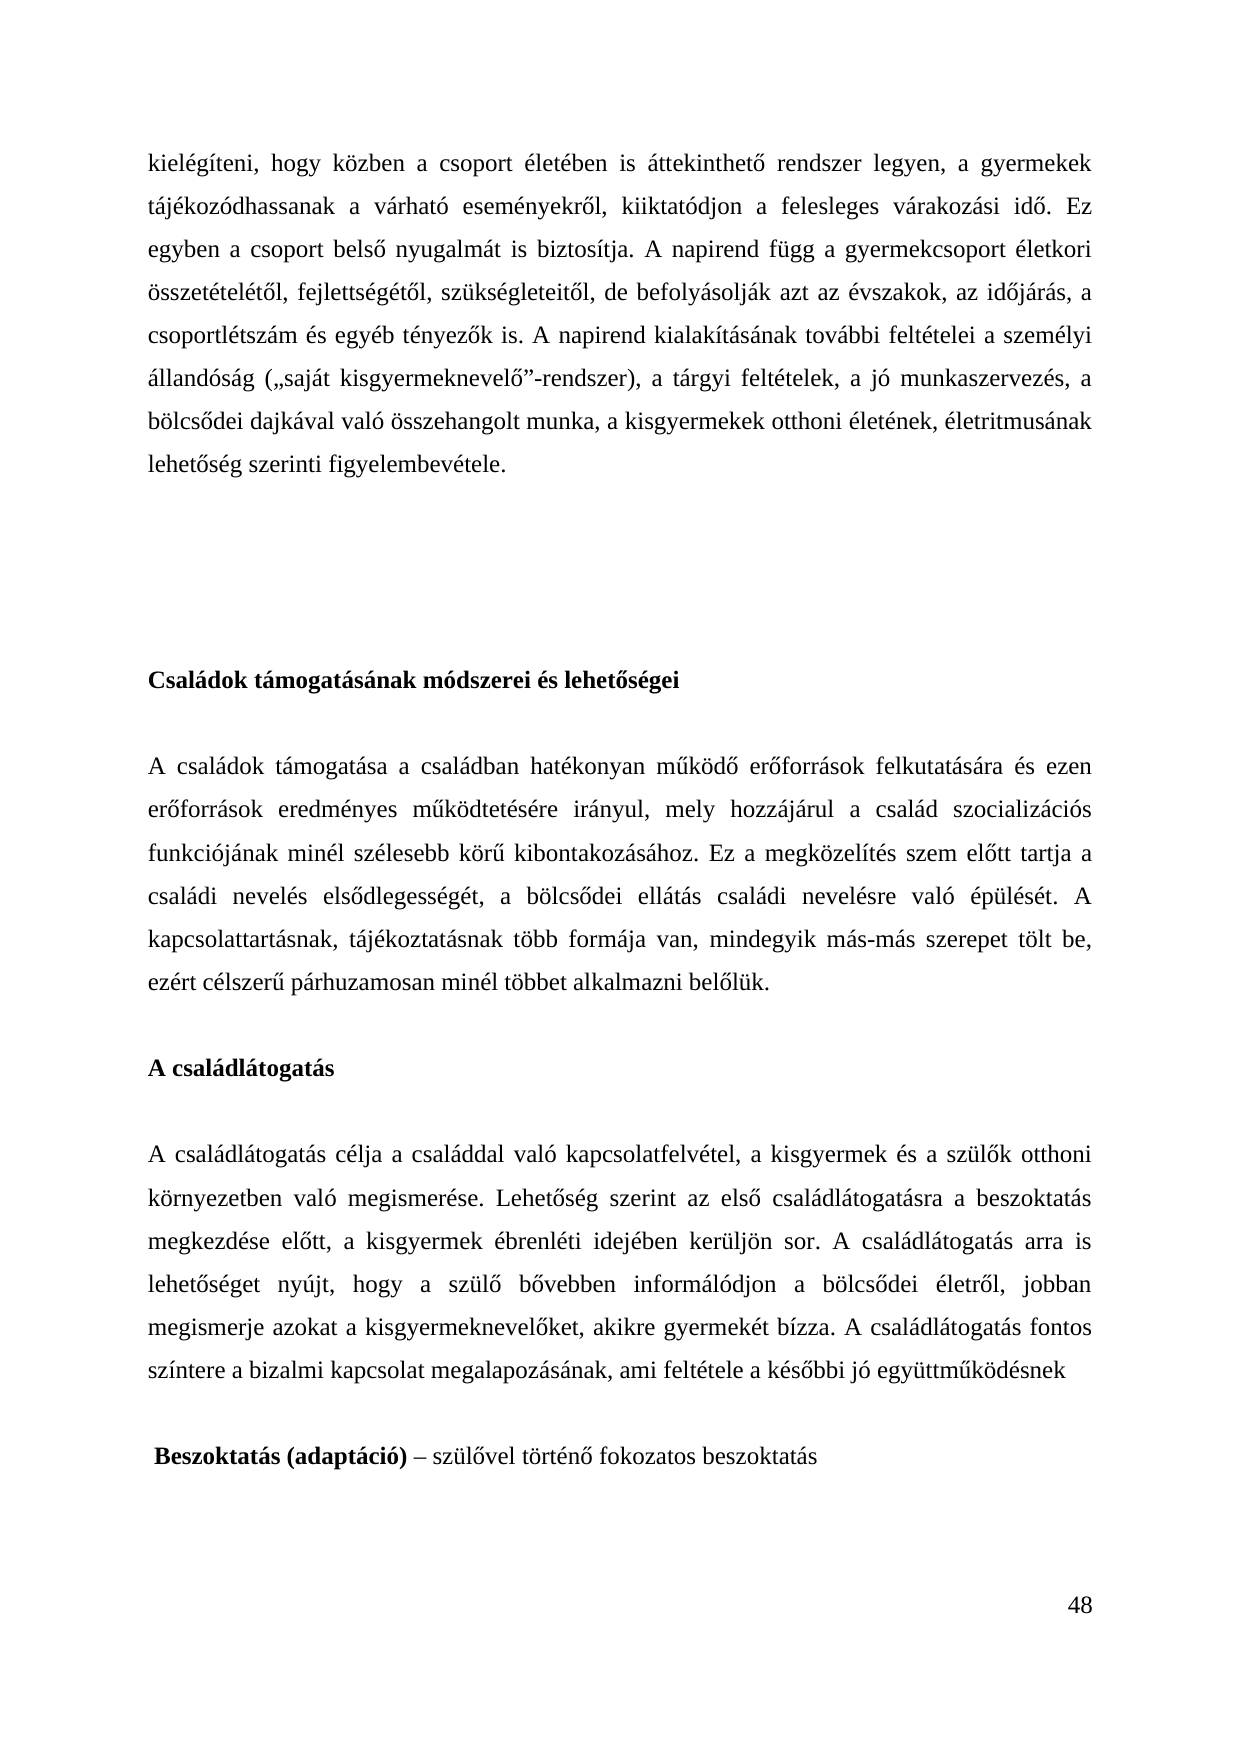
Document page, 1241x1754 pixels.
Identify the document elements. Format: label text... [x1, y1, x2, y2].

text A családok támogatása a családban hatékonyan működő erőforrások felkutatására és ezen erőforrások eredményes működtetésére irányul, mely hozzájárul a család szocializációs funkciójának minél szélesebb körű kibontakozásához. Ez a megközelítés szem előtt tartja a családi nevelés elsődlegességét, a bölcsődei ellátás családi nevelésre való épülését. A kapcsolattartásnak, tájékoztatásnak több formája van, mindegyik más-más szerepet tölt be, ezért célszerű párhuzamosan minél többet alkalmazni belőlük. [148, 751, 1093, 996]
text A családlátogatás célja a családdal való kapcsolatfelvétel, a kisgyermek és a szülők otthoni környezetben való megismerése. Lehetőség szerint az első családlátogatásra a beszoktatás megkezdése előtt, a kisgyermek ébrenléti idejében kerüljön sor. A családlátogatás arra is lehetőséget nyújt, hogy a szülő bővebben informálódjon a bölcsődei életről, jobban megismerje azokat a kisgyermeknevelőket, akikre gyermekét bízza. A családlátogatás fontos színtere a bizalmi kapcsolat megalapozásának, ami feltétele a későbbi jó együttműködésnek [148, 1139, 1093, 1384]
text A családlátogatás [148, 1053, 1093, 1082]
text Családok támogatásának módszerei és lehetőségei [148, 665, 1093, 694]
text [148, 148, 1093, 478]
text Beszoktatás (adaptáció) – szülővel történő fokozatos beszoktatás [148, 1441, 1093, 1470]
